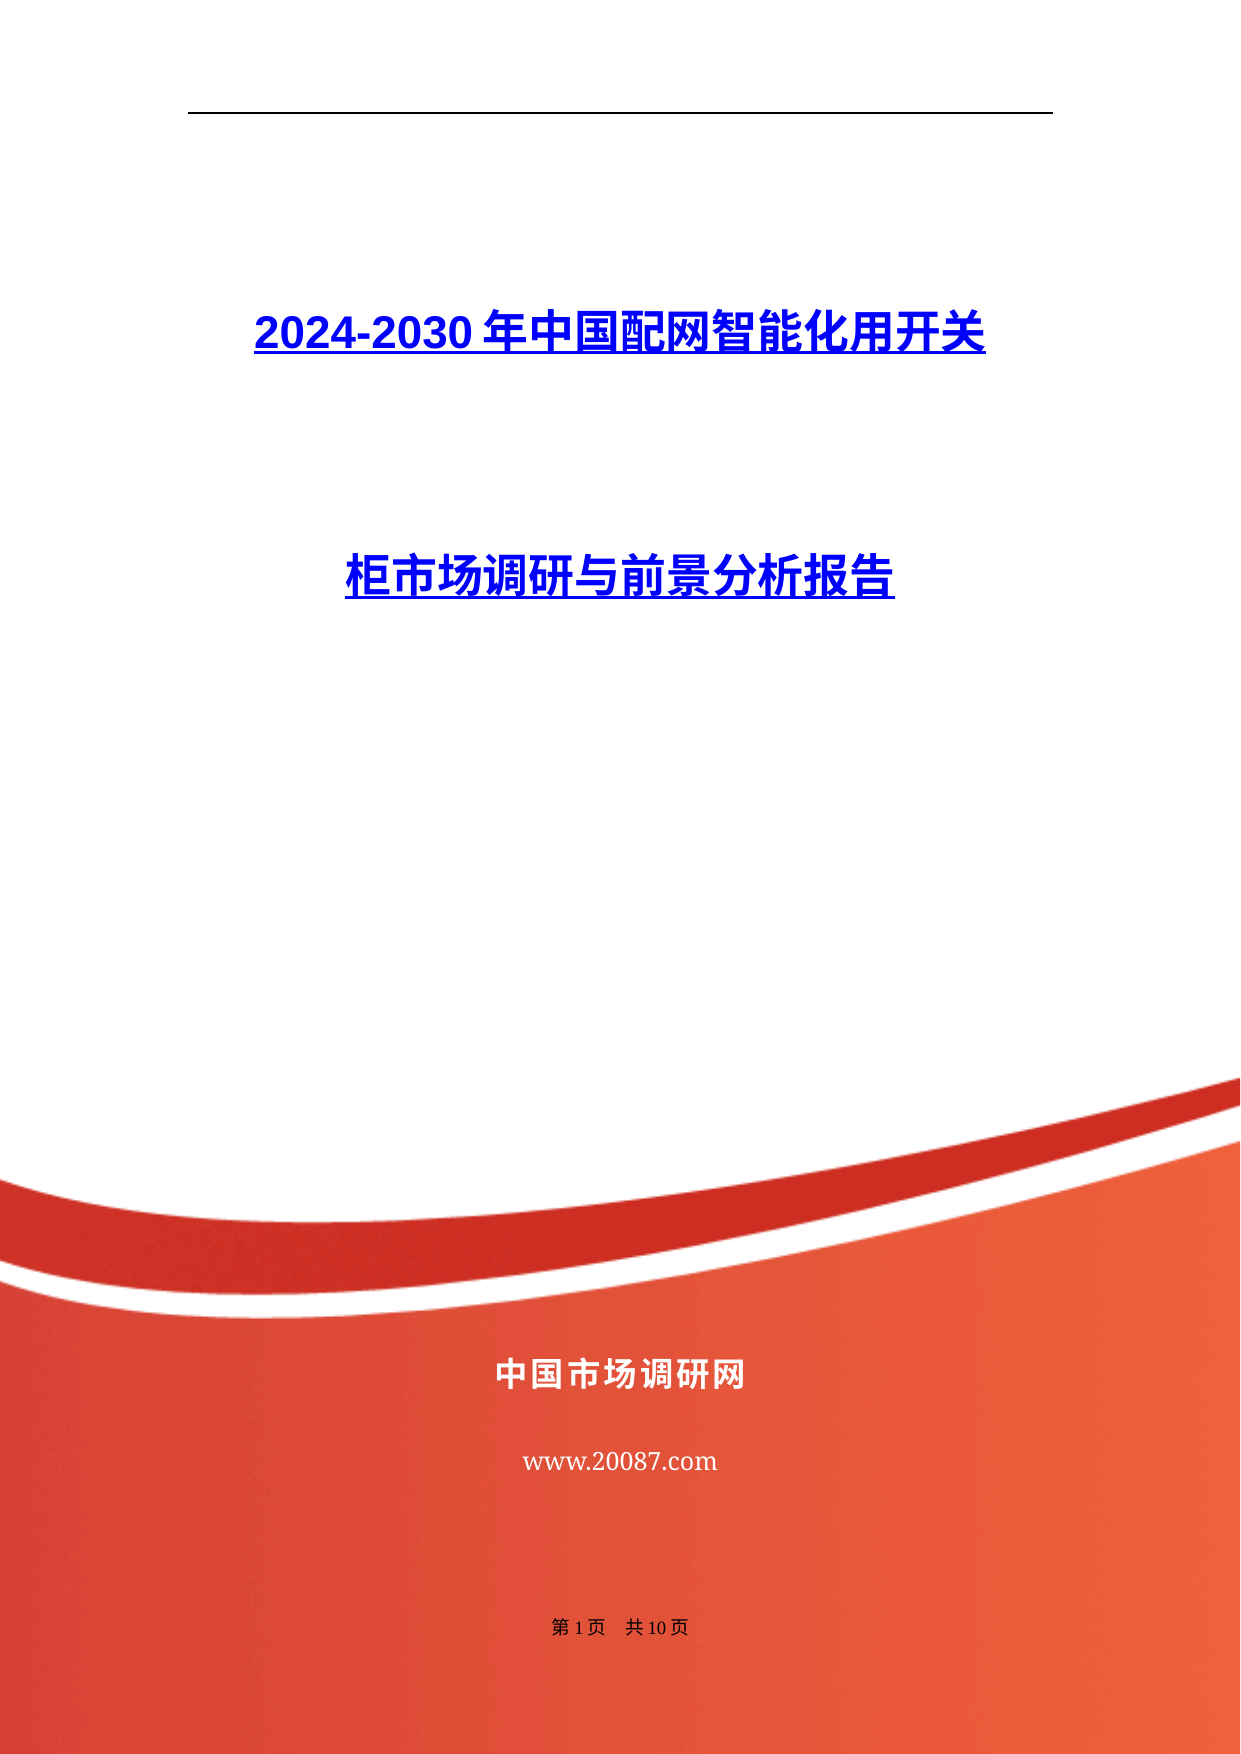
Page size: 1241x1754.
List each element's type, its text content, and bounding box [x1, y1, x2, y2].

subtitle 中国市场调研网 [187, 1339, 1053, 1404]
table_header 2024-2030年中国配网智能化用开关柜市场调研与前景分析报告 [188, 207, 1053, 773]
picture [0, 1006, 1241, 1754]
text www.20087.com [187, 1428, 1053, 1493]
